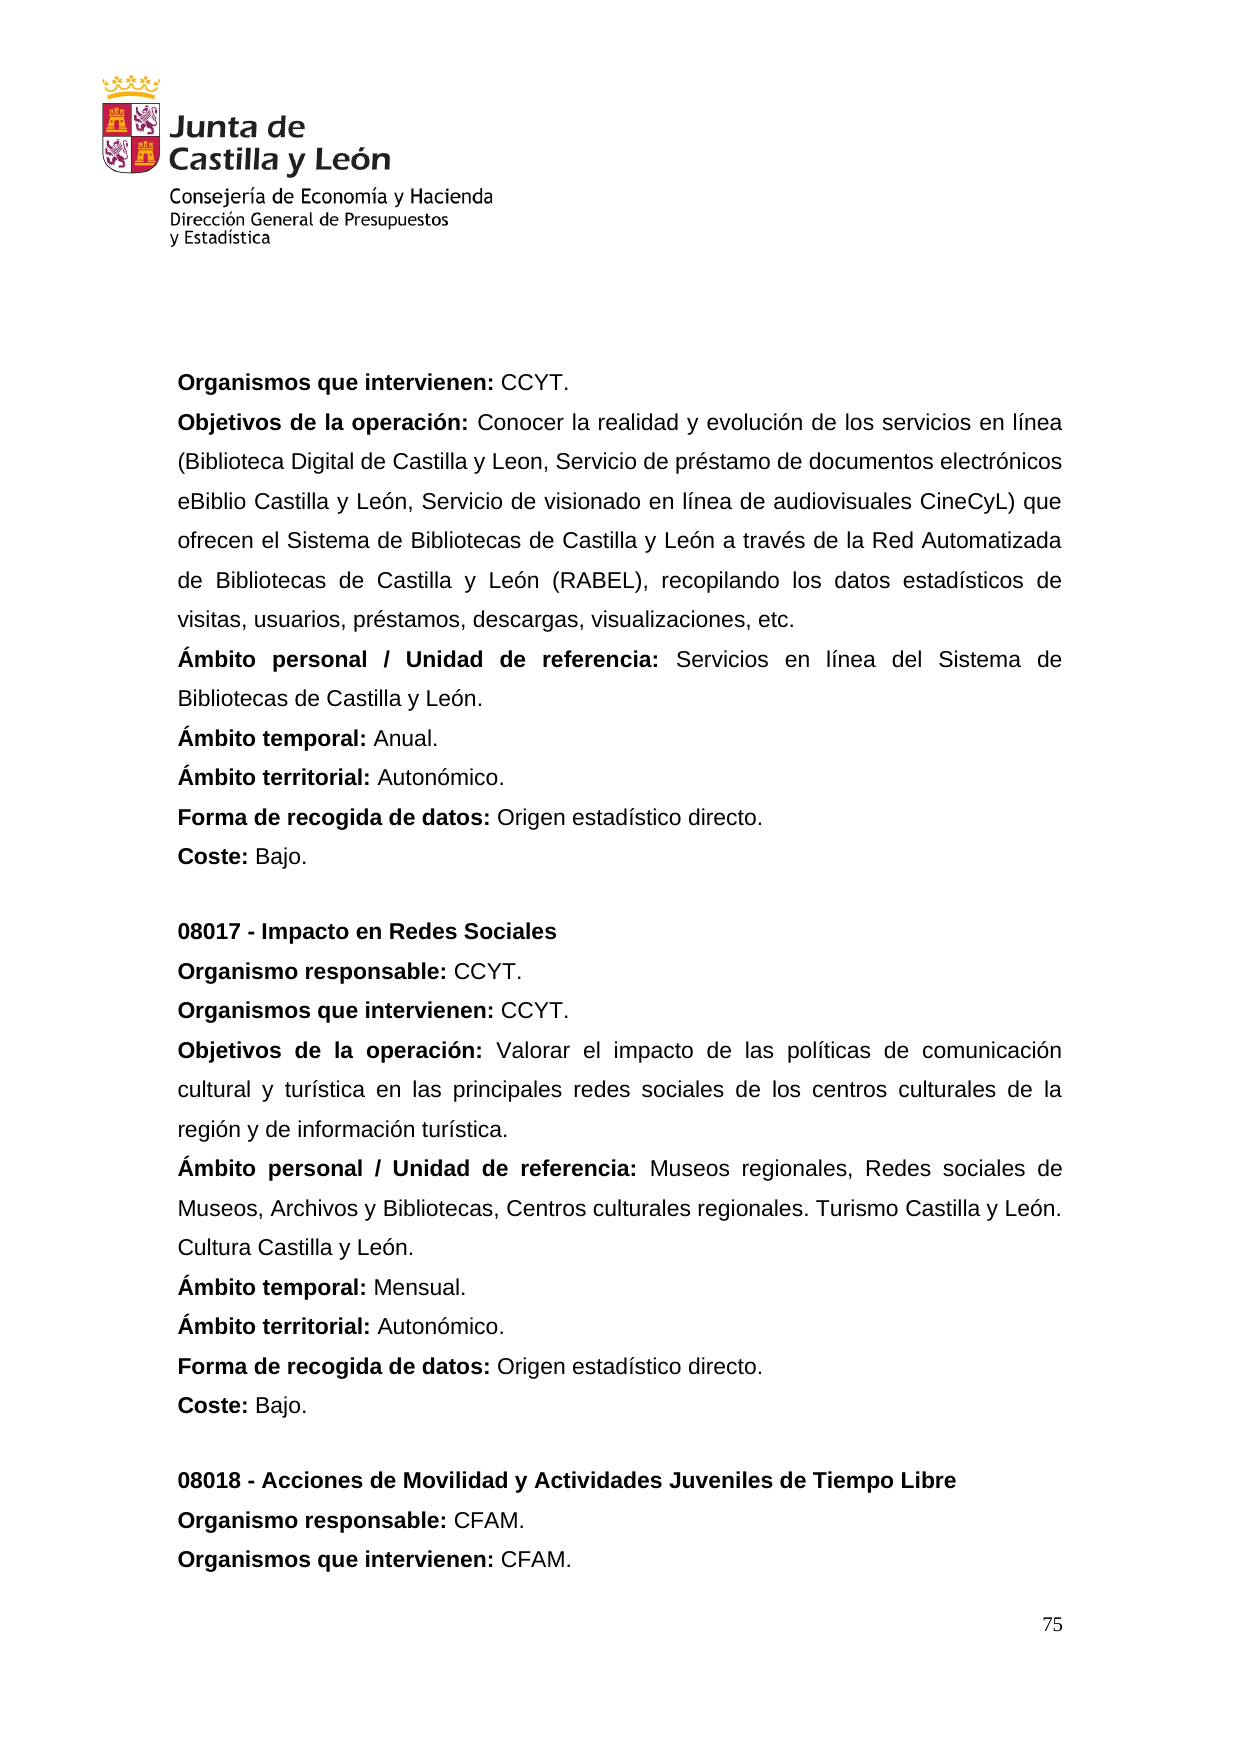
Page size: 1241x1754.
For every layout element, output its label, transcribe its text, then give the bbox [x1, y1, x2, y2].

text Objetivos de la operación: Valorar el impacto de las políticas de comunicación cultural y turística en las principales redes sociales de los centros culturales de la región y de información turística. [177, 1037, 1063, 1142]
text Ámbito personal / Unidad de referencia: Museos regionales, Redes sociales de Museos, Archivos y Bibliotecas, Centros culturales regionales. Turismo Castilla y León. Cultura Castilla y León. [177, 1155, 1063, 1261]
text Organismo responsable: CFAM. [177, 1507, 1063, 1533]
text Forma de recogida de datos: Origen estadístico directo. [177, 1353, 1063, 1379]
text Organismos que intervienen: CFAM. [177, 1546, 1063, 1573]
text Ámbito temporal: Anual. [177, 724, 1063, 751]
text Organismos que intervienen: CCYT. [177, 997, 1063, 1024]
text Forma de recogida de datos: Origen estadístico directo. [177, 803, 1063, 830]
picture [102, 75, 493, 247]
text Ámbito territorial: Autonómico. [177, 764, 1063, 790]
text Ámbito territorial: Autonómico. [177, 1313, 1063, 1339]
text 08017 - Impacto en Redes Sociales [177, 918, 1063, 945]
text Ámbito temporal: Mensual. [177, 1274, 1063, 1300]
text Coste: Bajo. [177, 1392, 1063, 1418]
text Organismos que intervienen: CCYT. [177, 369, 1063, 396]
text Organismo responsable: CCYT. [177, 958, 1063, 984]
text Objetivos de la operación: Conocer la realidad y evolución de los servicios en línea (Biblioteca Digital de Castilla y Leon, Servicio de préstamo de documentos electrónicos eBiblio Castilla y León, Servicio de visionado en línea de audiovisuales CineCyL) que ofrecen el Sistema de Bibliotecas de Castilla y León a través de la Red Automatizada de Bibliotecas de Castilla y León (RABEL), recopilando los datos estadísticos de visitas, usuarios, préstamos, descargas, visualizaciones, etc. [177, 409, 1063, 632]
text Ámbito personal / Unidad de referencia: Servicios en línea del Sistema de Bibliotecas de Castilla y León. [177, 646, 1063, 711]
text Coste: Bajo. [177, 843, 1063, 869]
text 08018 - Acciones de Movilidad y Actividades Juveniles de Tiempo Libre [177, 1467, 1063, 1494]
